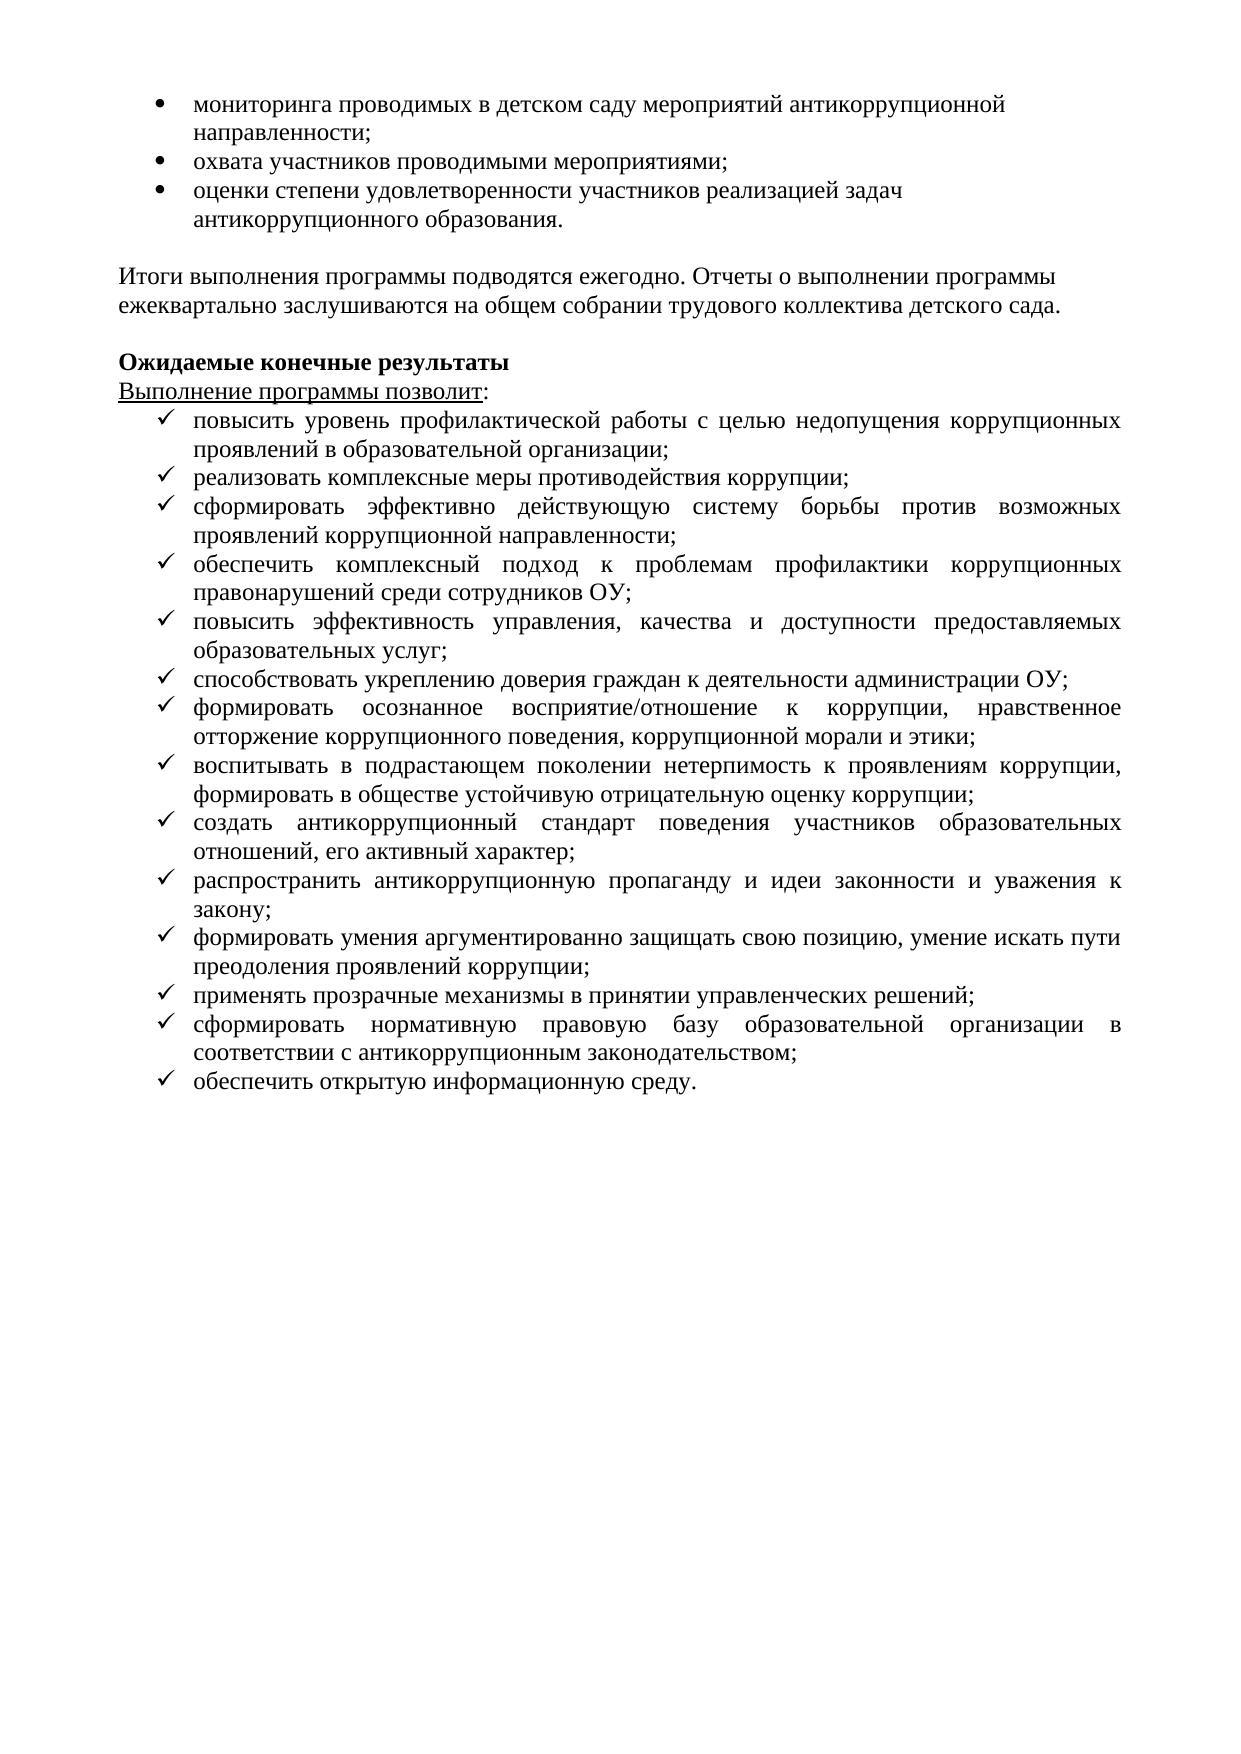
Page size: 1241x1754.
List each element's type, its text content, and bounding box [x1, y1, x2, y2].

list мониторинга проводимых в детском саду мероприятий антикоррупционной направленности; [156, 89, 1122, 146]
list воспитывать в подрастающем поколении нетерпимость к проявлениям коррупции, формировать в обществе устойчивую отрицательную оценку коррупции; [156, 750, 1122, 807]
list повысить уровень профилактической работы с целью недопущения коррупционных проявлений в образовательной организации; [156, 405, 1122, 462]
list применять прозрачные механизмы в принятии управленческих решений; [156, 980, 1122, 1009]
text Итоги выполнения программы подводятся ежегодно. Отчеты о выполнении программы ежеквартально заслушиваются на общем собрании трудового коллектива детского сада. [118, 261, 1122, 319]
list распространить антикоррупционную пропаганду и идеи законности и уважения к закону; [156, 865, 1122, 922]
list обеспечить открытую информационную среду. [156, 1066, 1122, 1095]
list повысить эффективность управления, качества и доступности предоставляемых образовательных услуг; [156, 606, 1122, 664]
list сформировать нормативную правовую базу образовательной организации в соответствии с антикоррупционным законодательством; [156, 1009, 1122, 1066]
list сформировать эффективно действующую систему борьбы против возможных проявлений коррупционной направленности; [156, 491, 1122, 549]
text Выполнение программы позволит: [118, 376, 1122, 405]
list формировать умения аргументированно защищать свою позицию, умение искать пути преодоления проявлений коррупции; [156, 922, 1122, 980]
list реализовать комплексные меры противодействия коррупции; [156, 462, 1122, 491]
list оценки степени удовлетворенности участников реализацией задач антикоррупционного образования. [156, 175, 1122, 232]
list обеспечить комплексный подход к проблемам профилактики коррупционных правонарушений среди сотрудников ОУ; [156, 549, 1122, 606]
list формировать осознанное восприятие/отношение к коррупции, нравственное отторжение коррупционного поведения, коррупционной морали и этики; [156, 692, 1122, 750]
list создать антикоррупционный стандарт поведения участников образовательных отношений, его активный характер; [156, 807, 1122, 865]
list способствовать укреплению доверия граждан к деятельности администрации ОУ; [156, 664, 1122, 692]
list охвата участников проводимыми мероприятиями; [156, 146, 1122, 175]
text Ожидаемые конечные результаты [118, 347, 1122, 376]
